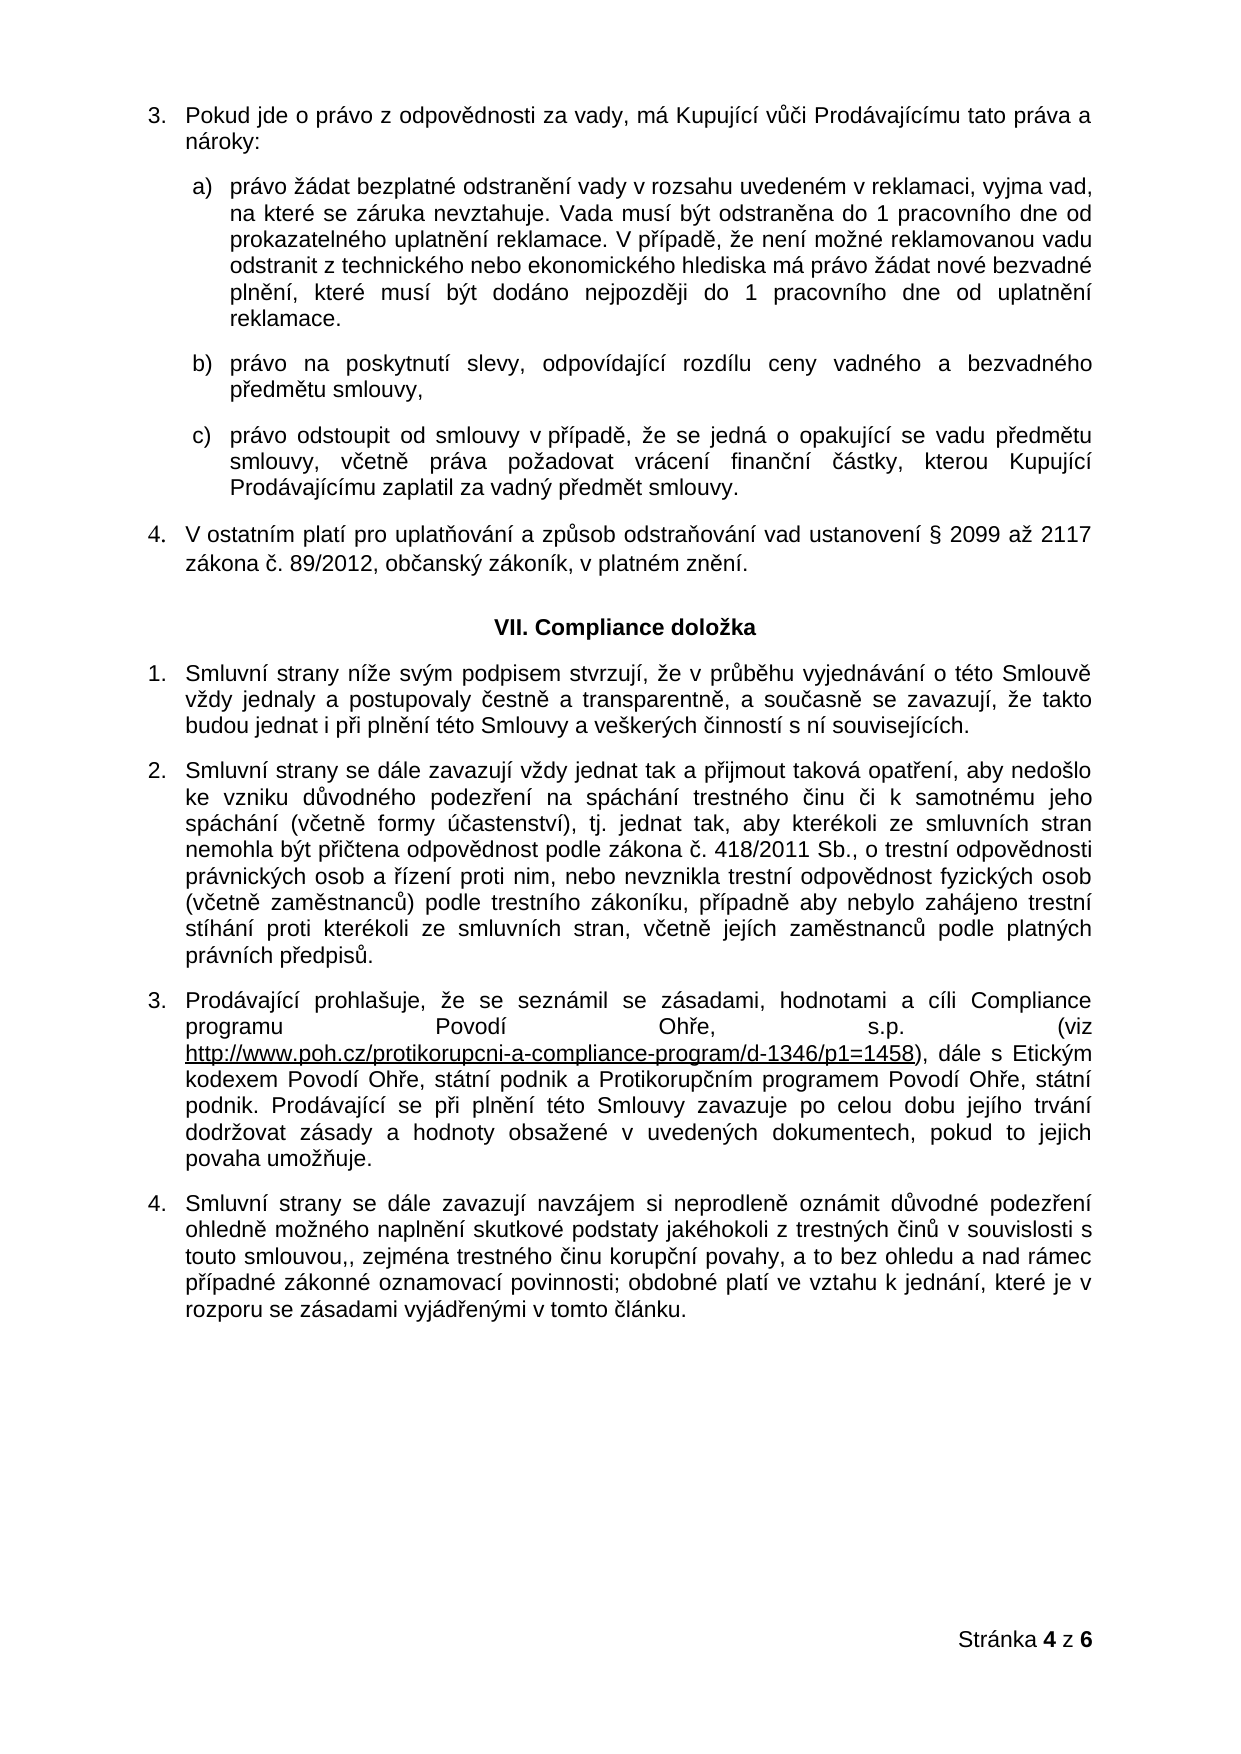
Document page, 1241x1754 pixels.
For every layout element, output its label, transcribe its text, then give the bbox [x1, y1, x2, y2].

text Smluvní strany se dále zavazují vždy jednat tak a přijmout taková opatření, aby nedošlo ke vzniku důvodného podezření na spáchání trestného činu či k samotnému jeho spáchání (včetně formy účastenství), tj. jednat tak, aby kterékoli ze smluvních stran nemohla být přičtena odpovědnost podle zákona č. 418/2011 Sb., o trestní odpovědnosti právnických osob a řízení proti nim, nebo nevznikla trestní odpovědnost fyzických osob (včetně zaměstnanců) podle trestního zákoníku, případně aby nebylo zahájeno trestní stíhání proti kterékoli ze smluvních stran, včetně jejích zaměstnanců podle platných právních předpisů. [148, 757, 1093, 968]
text Smluvní strany se dále zavazují navzájem si neprodleně oznámit důvodné podezření ohledně možného naplnění skutkové podstaty jakéhokoli z trestných činů v souvislosti s touto smlouvou,, zejména trestného činu korupční povahy, a to bez ohledu a nad rámec případné zákonné oznamovací povinnosti; obdobné platí ve vztahu k jednání, které je v rozporu se zásadami vyjádřenými v tomto článku. [148, 1190, 1093, 1322]
text Compliance doložka [178, 614, 1093, 641]
text právo na poskytnutí slevy, odpovídající rozdílu ceny vadného a bezvadného předmětu smlouvy, [192, 350, 1093, 403]
text Smluvní strany níže svým podpisem stvrzují, že v průběhu vyjednávání o této Smlouvě vždy jednaly a postupovaly čestně a transparentně, a současně se zavazují, že takto budou jednat i při plnění této Smlouvy a veškerých činností s ní souvisejících. [148, 659, 1093, 738]
text právo žádat bezplatné odstranění vady v rozsahu uvedeném v reklamaci, vyjma vad, na které se záruka nevztahuje. Vada musí být odstraněna do 1 pracovního dne od prokazatelného uplatnění reklamace. V případě, že není možné reklamovanou vadu odstranit z technického nebo ekonomického hlediska má právo žádat nové bezvadné plnění, které musí být dodáno nejpozději do 1 pracovního dne od uplatnění reklamace. [192, 173, 1093, 331]
text Pokud jde o právo z odpovědnosti za vady, má Kupující vůči Prodávajícímu tato práva a nároky: [148, 102, 1093, 154]
text Prodávající prohlašuje, že se seznámil se zásadami, hodnotami a cíli Compliance programu Povodí Ohře, s.p. (viz http://www.poh.cz/protikorupcni-a-compliance-program/d-1346/p1=1458), dále s Etickým kodexem Povodí Ohře, státní podnik a Protikorupčním programem Povodí Ohře, státní podnik. Prodávající se při plnění této Smlouvy zavazuje po celou dobu jejího trvání dodržovat zásady a hodnoty obsažené v uvedených dokumentech, pokud to jejich povaha umožňuje. [148, 987, 1093, 1171]
text právo odstoupit od smlouvy v případě, že se jedná o opakující se vadu předmětu smlouvy, včetně práva požadovat vrácení finanční částky, kterou Kupující Prodávajícímu zaplatil za vadný předmět smlouvy. [192, 422, 1093, 501]
text V ostatním platí pro uplatňování a způsob odstraňování vad ustanovení § 2099 až 2117 zákona č. 89/2012, občanský zákoník, v platném znění. [148, 519, 1093, 577]
